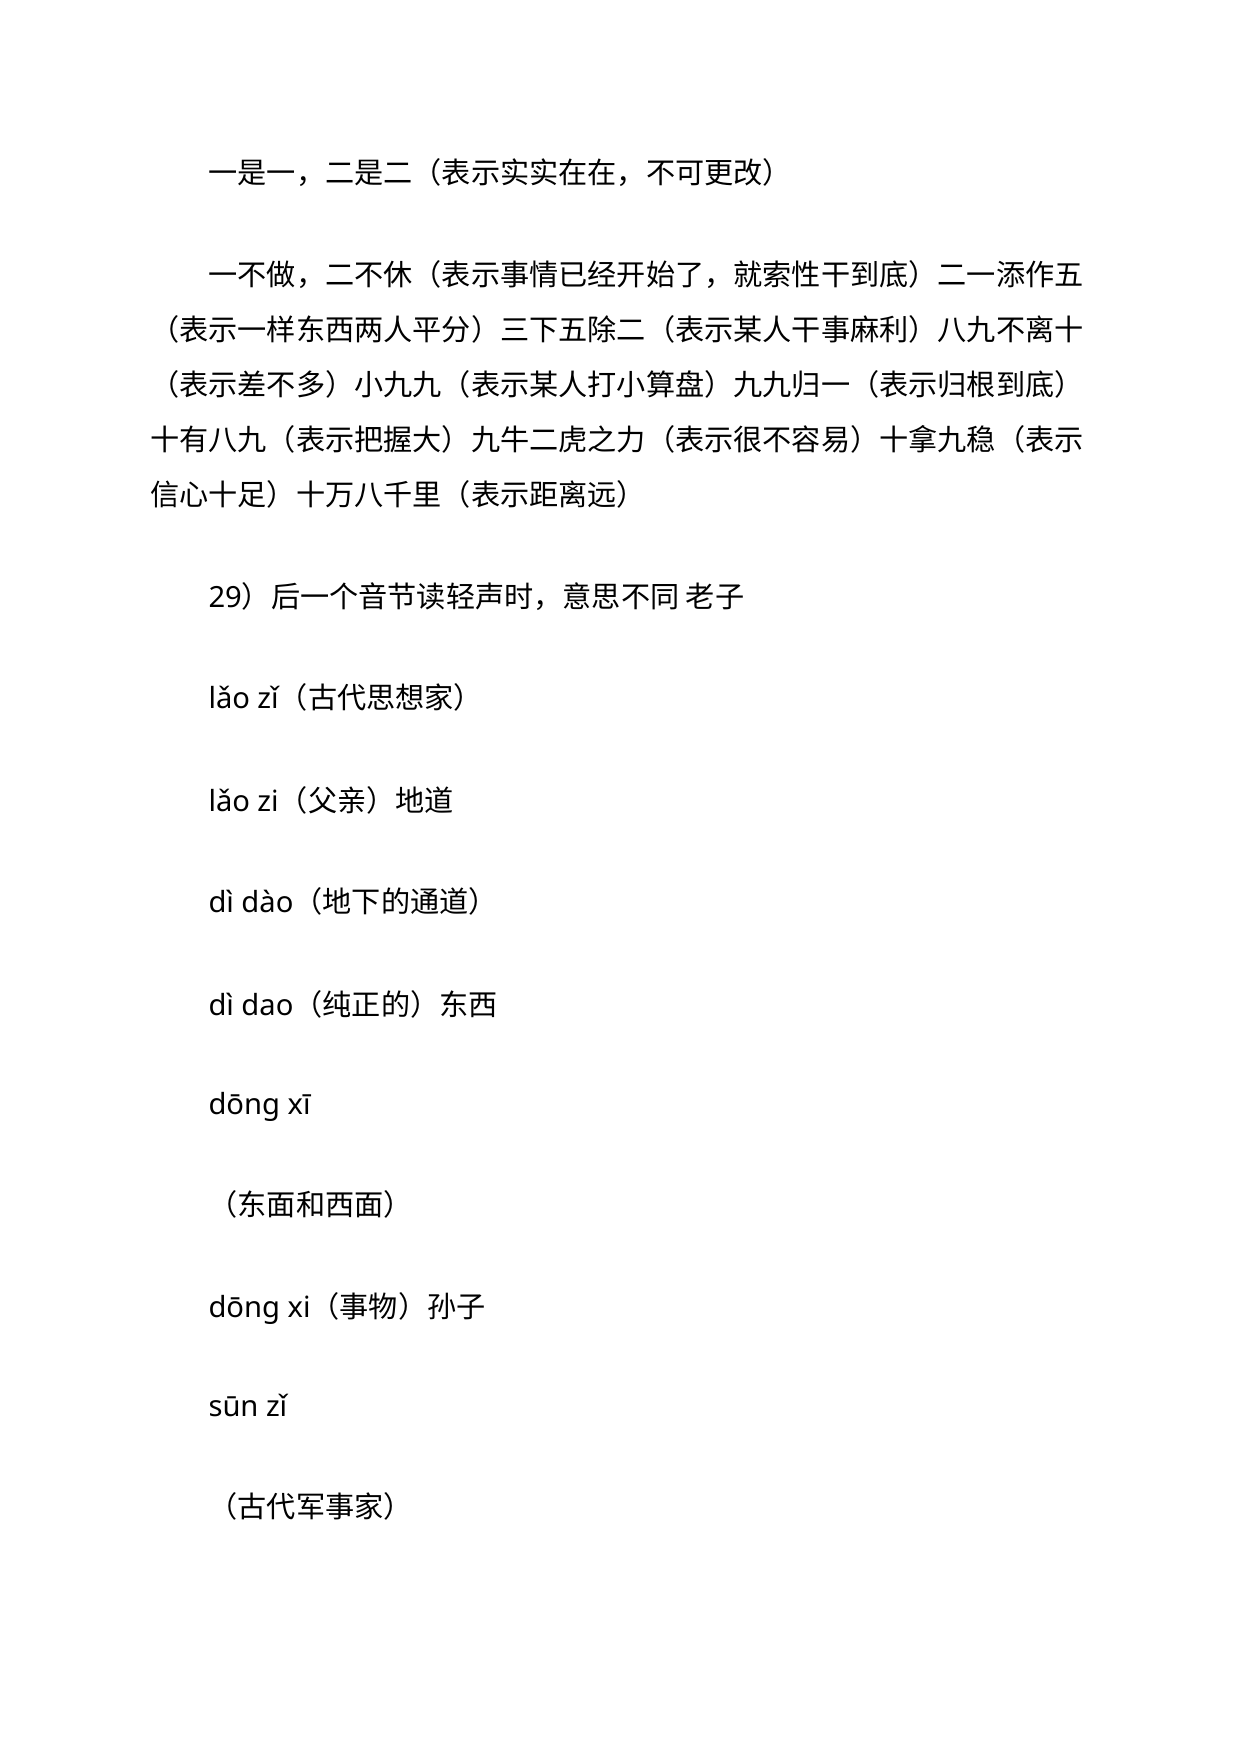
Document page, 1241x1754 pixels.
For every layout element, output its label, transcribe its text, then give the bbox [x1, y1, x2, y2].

text dì dao（纯正的）东西 [150, 981, 1090, 1023]
text dōng xī [150, 1083, 1090, 1123]
text lǎo zi（父亲）地道 [150, 777, 1090, 819]
text dì dào（地下的通道） [150, 879, 1090, 921]
text 一不做，二不休（表示事情已经开始了，就索性干到底）二一添作五（表示一样东西两人平分）三下五除二（表示某人干事麻利）八九不离十（表示差不多）小九九（表示某人打小算盘）九九归一（表示归根到底）十有八九（表示把握大）九牛二虎之力（表示很不容易）十拿九稳（表示信心十足）十万八千里（表示距离远） [150, 252, 1090, 514]
text sūn zǐ [150, 1385, 1090, 1425]
text 一是一，二是二（表示实实在在，不可更改） [150, 150, 1090, 192]
text 29）后一个音节读轻声时，意思不同 老子 [150, 573, 1090, 616]
text （古代军事家） [150, 1484, 1090, 1526]
text （东面和西面） [150, 1181, 1090, 1224]
text dōng xi（事物）孙子 [150, 1283, 1090, 1326]
text lǎo zǐ（古代思想家） [150, 675, 1090, 717]
